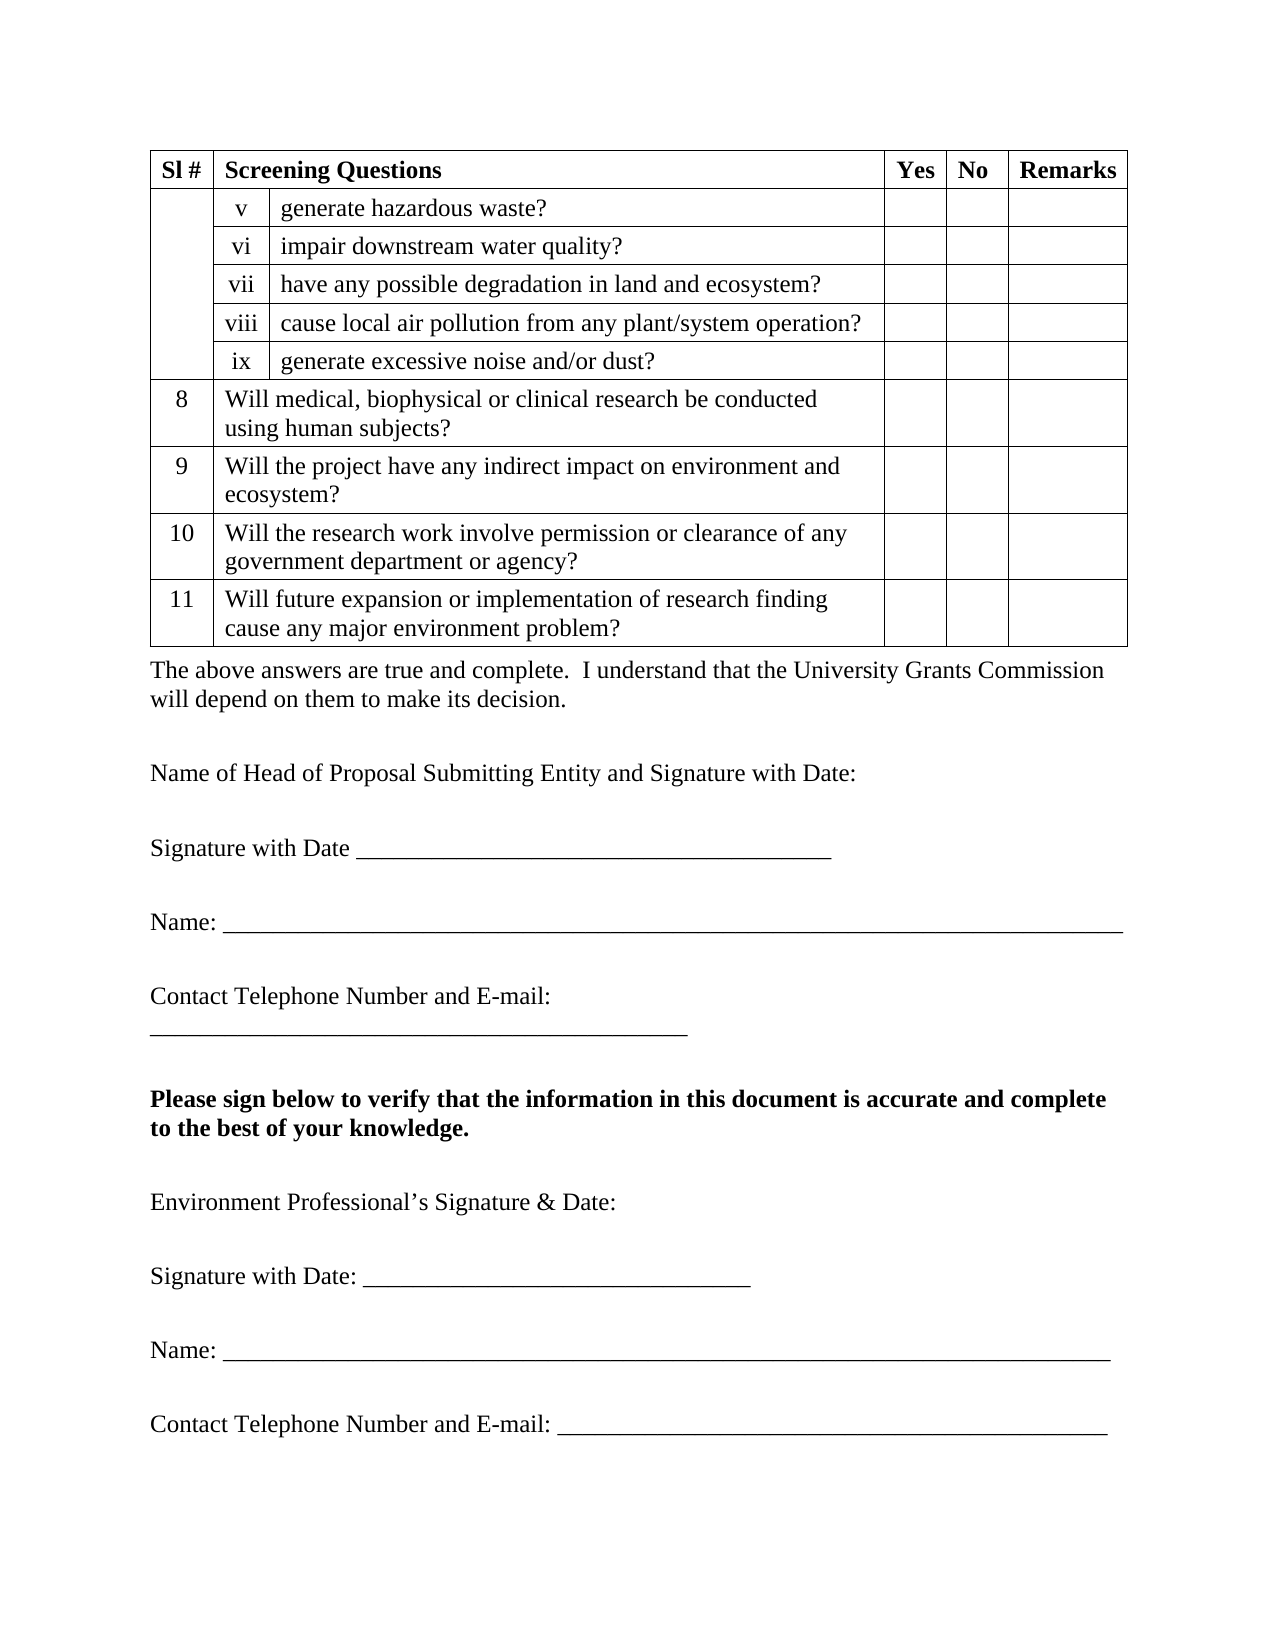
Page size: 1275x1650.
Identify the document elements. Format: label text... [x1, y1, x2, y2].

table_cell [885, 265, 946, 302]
text Name: ________________________________________________________________________ [150, 907, 1125, 936]
text Signature with Date ______________________________________ [150, 833, 1125, 861]
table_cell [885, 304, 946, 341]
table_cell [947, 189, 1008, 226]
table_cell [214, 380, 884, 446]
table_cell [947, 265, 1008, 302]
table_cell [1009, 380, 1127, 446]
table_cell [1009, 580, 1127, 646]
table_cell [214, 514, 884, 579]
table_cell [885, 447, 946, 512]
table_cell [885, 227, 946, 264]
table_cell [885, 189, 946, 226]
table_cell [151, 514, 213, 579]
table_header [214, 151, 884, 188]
text Contact Telephone Number and E-mail: ___________________________________________ [150, 981, 1125, 1038]
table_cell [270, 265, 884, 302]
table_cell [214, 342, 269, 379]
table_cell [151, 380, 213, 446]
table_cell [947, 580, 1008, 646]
text Contact Telephone Number and E-mail: ____________________________________________ [150, 1409, 1125, 1438]
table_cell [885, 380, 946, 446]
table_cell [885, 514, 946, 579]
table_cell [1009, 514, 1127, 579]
text Name of Head of Proposal Submitting Entity and Signature with Date: [150, 758, 1125, 787]
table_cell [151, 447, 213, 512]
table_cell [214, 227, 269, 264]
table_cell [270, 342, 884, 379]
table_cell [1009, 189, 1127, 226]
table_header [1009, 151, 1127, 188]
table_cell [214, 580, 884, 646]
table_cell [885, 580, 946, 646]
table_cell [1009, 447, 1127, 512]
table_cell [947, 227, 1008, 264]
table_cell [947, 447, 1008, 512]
text Environment Professional’s Signature & Date: [150, 1187, 1125, 1216]
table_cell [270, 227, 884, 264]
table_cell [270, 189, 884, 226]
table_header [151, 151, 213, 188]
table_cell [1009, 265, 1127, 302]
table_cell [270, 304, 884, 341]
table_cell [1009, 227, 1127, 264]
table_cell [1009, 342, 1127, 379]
text Signature with Date: _______________________________ [150, 1261, 1125, 1290]
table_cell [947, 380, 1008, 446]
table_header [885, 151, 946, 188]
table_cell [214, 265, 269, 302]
text Please sign below to verify that the information in this document is accurate and complete to the best of your knowledge. [150, 1084, 1125, 1141]
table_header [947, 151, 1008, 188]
text The above answers are true and complete. I understand that the University Grants Commission will depend on them to make its decision. [150, 656, 1125, 713]
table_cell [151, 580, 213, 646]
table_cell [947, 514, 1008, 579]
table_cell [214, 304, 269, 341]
text Name: _______________________________________________________________________ [150, 1335, 1125, 1364]
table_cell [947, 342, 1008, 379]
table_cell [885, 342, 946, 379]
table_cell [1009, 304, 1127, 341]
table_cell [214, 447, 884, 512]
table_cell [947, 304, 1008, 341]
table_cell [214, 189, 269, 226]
